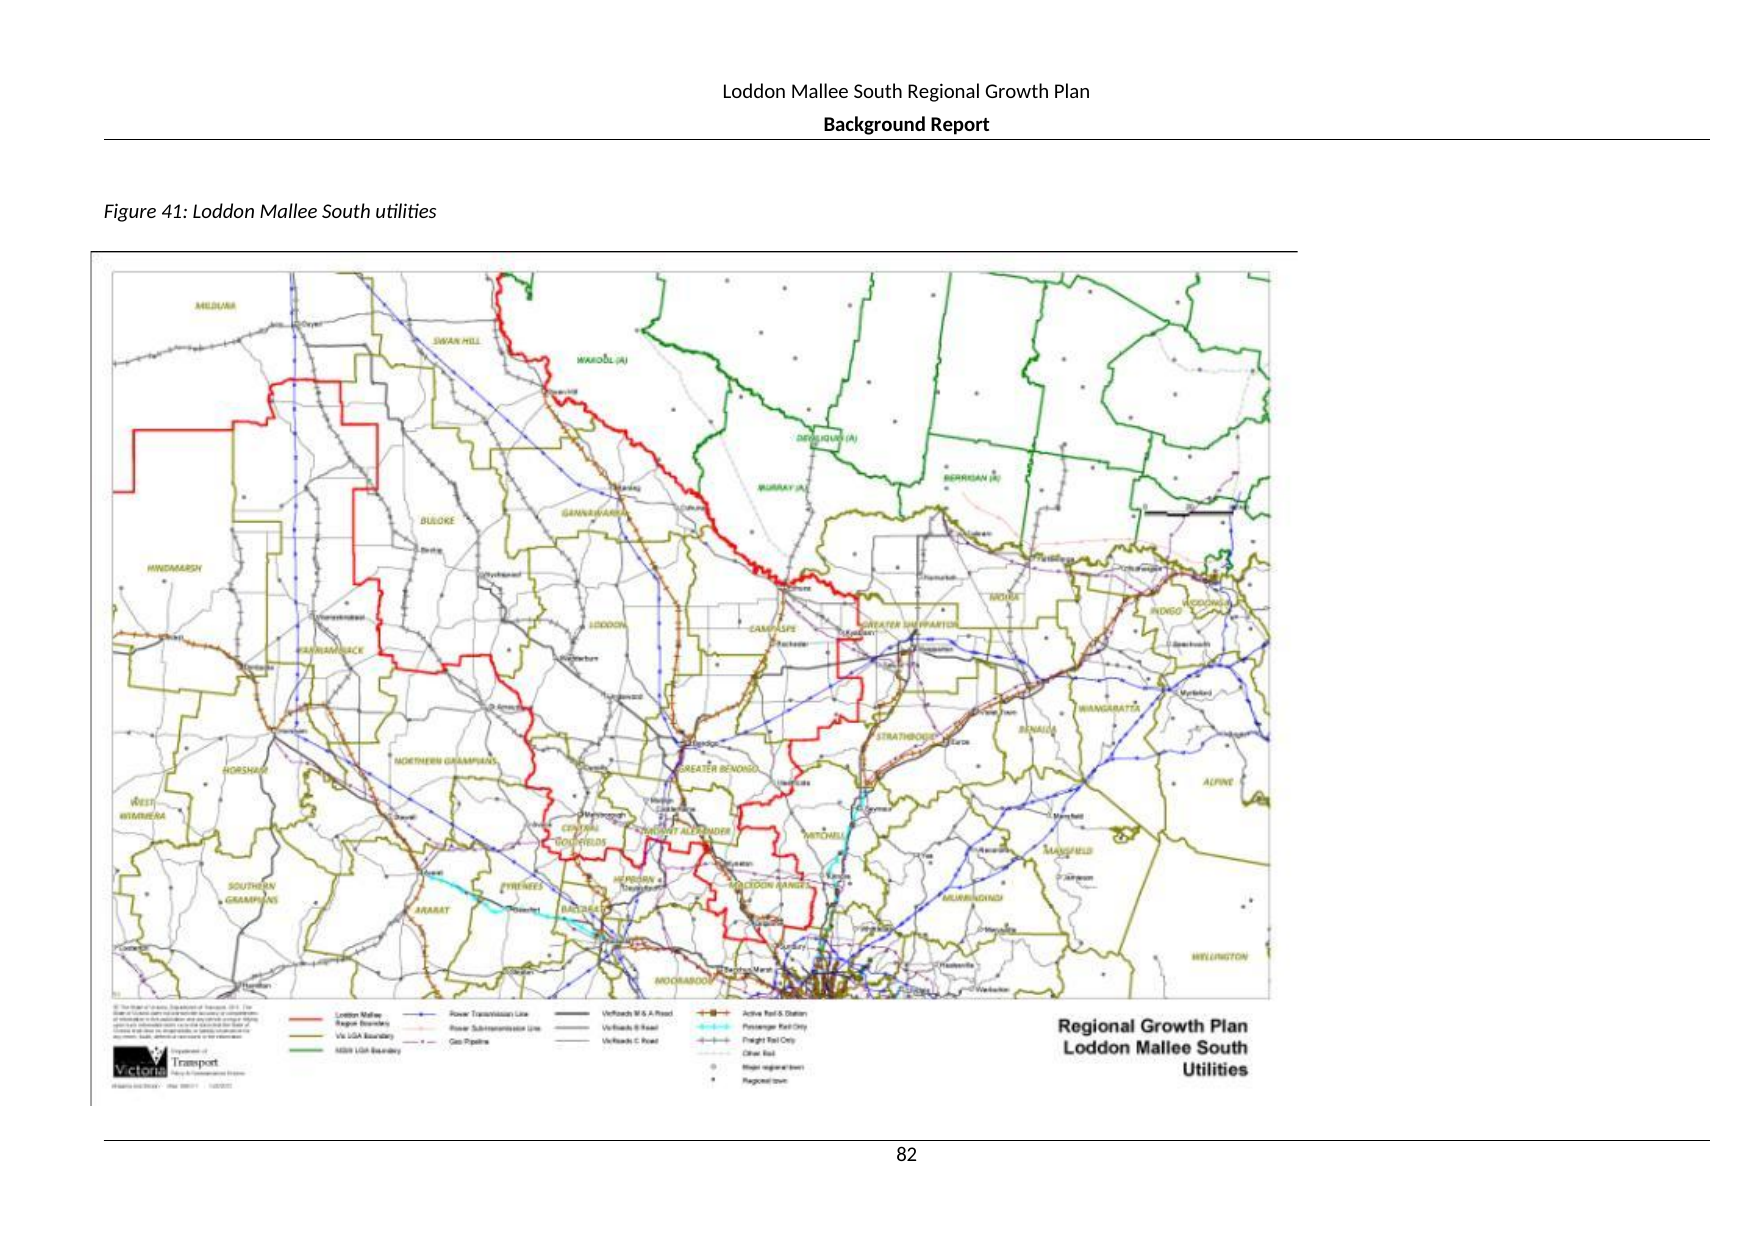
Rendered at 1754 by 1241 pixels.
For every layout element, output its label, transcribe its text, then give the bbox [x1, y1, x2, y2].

picture [90, 251, 1298, 1106]
text Figure 41: Loddon Mallee South utilities [103, 196, 1710, 224]
